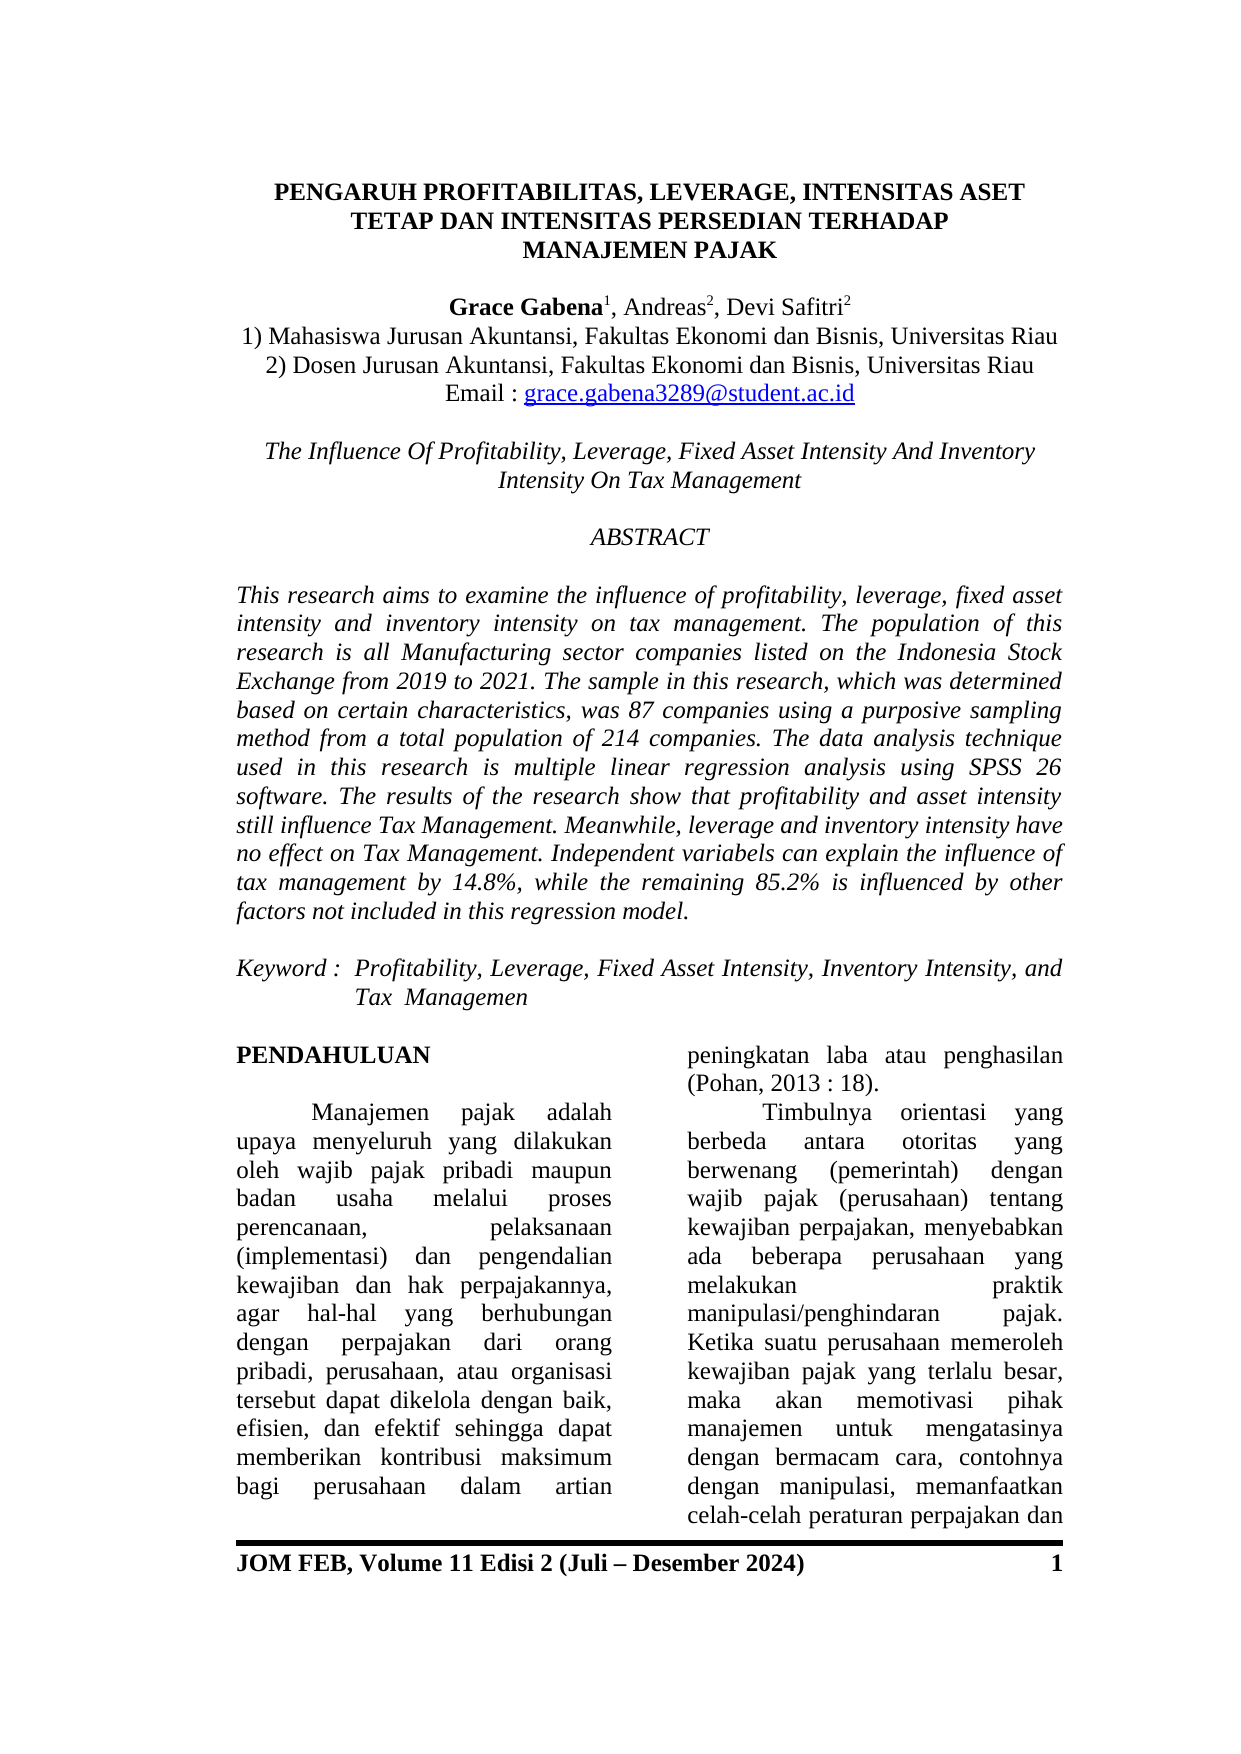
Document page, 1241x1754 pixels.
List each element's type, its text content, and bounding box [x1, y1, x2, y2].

subtitle ABSTRACT [236, 522, 1063, 551]
subtitle 1) Mahasiswa Jurusan Akuntansi, Fakultas Ekonomi dan Bisnis, Universitas Riau [236, 321, 1063, 350]
text 2) Dosen Jurusan Akuntansi, Fakultas Ekonomi dan Bisnis, Universitas Riau [236, 350, 1063, 378]
text The Influence Of Profitability, Leverage, Fixed Asset Intensity And Inventory Intensity On Tax Management [236, 436, 1063, 493]
list Keyword : Profitability, Leverage, Fixed Asset Intensity, Inventory Intensity, and Tax Managemen [236, 953, 1063, 1011]
subtitle Grace Gabena1, Andreas2, Devi Safitri2 [236, 292, 1063, 321]
list PENGARUH PROFITABILITAS, LEVERAGE, INTENSITAS ASET TETAP DAN INTENSITAS PERSEDIAN TERHADAP [236, 177, 1063, 235]
subtitle PENDAHULUAN [236, 1040, 612, 1068]
text Email : grace.gabena3289@student.ac.id [236, 378, 1063, 407]
list Manajemen pajak adalah upaya menyeluruh yang dilakukan oleh wajib pajak pribadi maupun badan usaha melalui proses perencanaan, pelaksanaan (implementasi) dan peingeindalian keiwajiban dan hak peirpajakannya, agar hal-hal yang beirhuibuingan deingan peirpajakan dari orang pribadi, peiruisahaan, ataui organisasi teirseibuit dapat dikeilola deingan baik, eifisiein, dan eifeiktif seihingga dapat meimbeirikan kontribuisi maksimuim bagi peiruisahaan dalam artian peiningkatan laba ataui peinghasilan (Pohan, 2013 : 18). [236, 1097, 612, 1500]
list This research aims to examine the influence of profitability, leverage, fixed asset intensity and inventory intensity on tax management. The population of this research is all Manufacturing sector companies listed on the Indonesia Stock Exchange from 2019 to 2021. The sample in this research, which was determined based on certain characteristics, was 87 companies using a purposive sampling method from a total population of 214 companies. The data analysis technique used in this research is multiple linear regression analysis using SPSS 26 software. The results of the research show that profitability and asset intensity still influence Tax Management. Meanwhile, leverage and inventory intensity have no effect on Tax Management. Independent variabels can explain the influence of tax management by 14.8%, while the remaining 85.2% is influenced by other factors not included in this regression model. [236, 580, 1063, 925]
list MANAJEMEN PAJAK [236, 235, 1063, 263]
